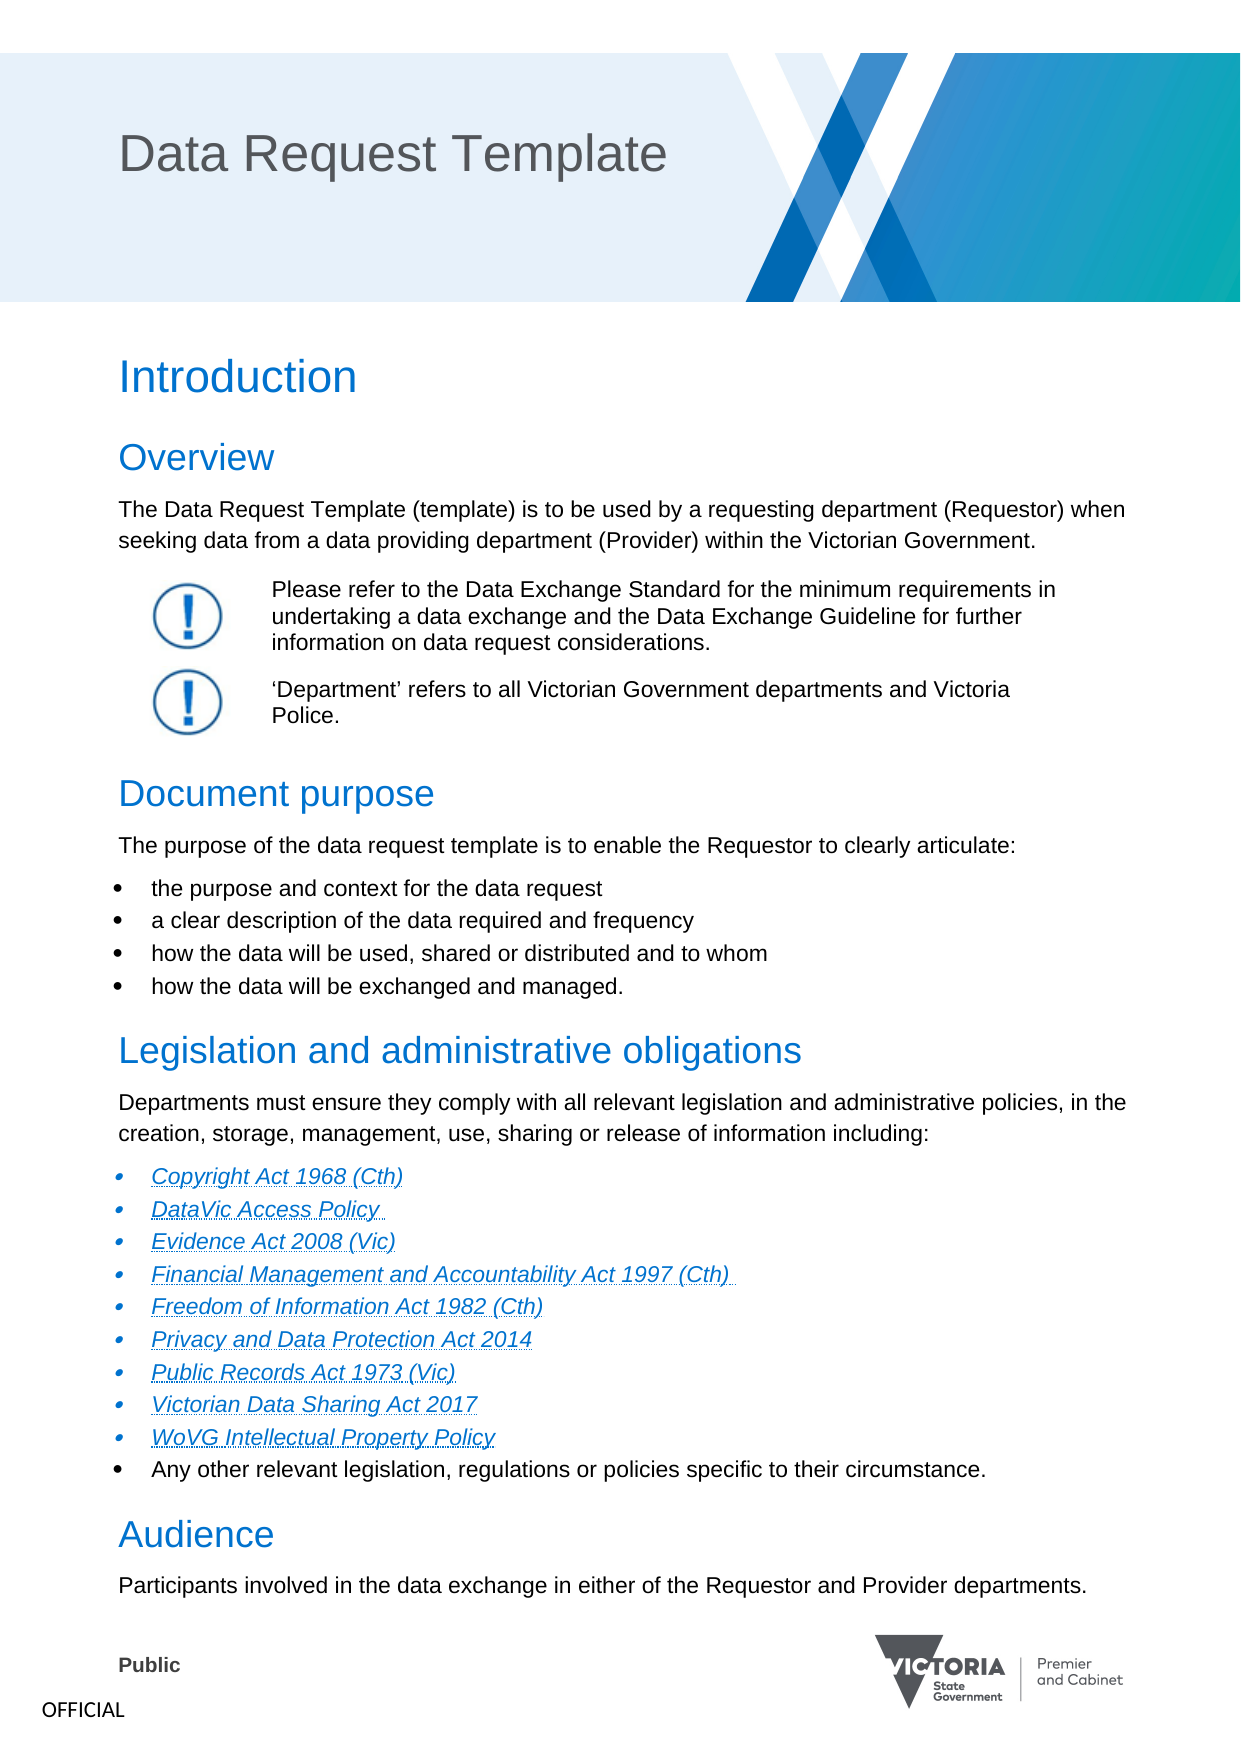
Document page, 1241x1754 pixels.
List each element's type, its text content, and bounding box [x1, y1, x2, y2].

text The Data Request Template (template) is to be used by a requesting department (Requestor) when seeking data from a data providing department (Provider) within the Victorian Government. [118, 491, 1152, 553]
text The purpose of the data request template is to enable the Requestor to clearly articulate: [118, 827, 1152, 858]
table_cell [129, 660, 260, 742]
table_header [129, 570, 260, 660]
text Financial Management and Accountability Act 1997 (Cth) [114, 1261, 1152, 1287]
table_cell [118, 182, 1158, 302]
table_cell ‘Department’ refers to all Victorian Government departments and Victoria Police. [260, 660, 1087, 742]
text how the data will be used, shared or distributed and to whom [114, 940, 1152, 966]
text WoVG Intellectual Property Policy [114, 1424, 1152, 1450]
text Departments must ensure they comply with all relevant legislation and administrative policies, in the creation, storage, management, use, sharing or release of information including: [118, 1084, 1152, 1146]
text Any other relevant legislation, regulations or policies specific to their circumstance. [114, 1456, 1152, 1483]
subtitle Overview [118, 435, 1152, 478]
text Copyright Act 1968 (Cth) [114, 1163, 1152, 1189]
subtitle Audience [118, 1512, 1152, 1555]
text Public Records Act 1973 (Vic) [114, 1358, 1152, 1385]
text Evidence Act 2008 (Vic) [114, 1228, 1152, 1254]
text Privacy and Data Protection Act 2014 [114, 1326, 1152, 1352]
subtitle Introduction [118, 344, 1152, 402]
table_header Please refer to the Data Exchange Standard for the minimum requirements in undertaking a data exchange and the Data Exchange Guideline for further information on data request considerations. [260, 570, 1087, 660]
picture [44, 1704, 53, 1713]
text the purpose and context for the data request [114, 875, 1152, 901]
text Victorian Data Sharing Act 2017 [114, 1391, 1152, 1417]
text how the data will be exchanged and managed. [114, 973, 1152, 999]
text DataVic Access Policy [114, 1196, 1152, 1222]
text Participants involved in the data exchange in either of the Requestor and Provider departments. [118, 1567, 1152, 1599]
subtitle Document purpose [118, 771, 1152, 814]
picture [0, 1630, 1241, 1713]
picture [0, 53, 1241, 302]
subtitle Legislation and administrative obligations [118, 1028, 1152, 1071]
text a clear description of the data required and frequency [114, 907, 1152, 934]
text Freedom of Information Act 1982 (Cth) [114, 1293, 1152, 1320]
table_header Data Request Template [118, 88, 1158, 182]
